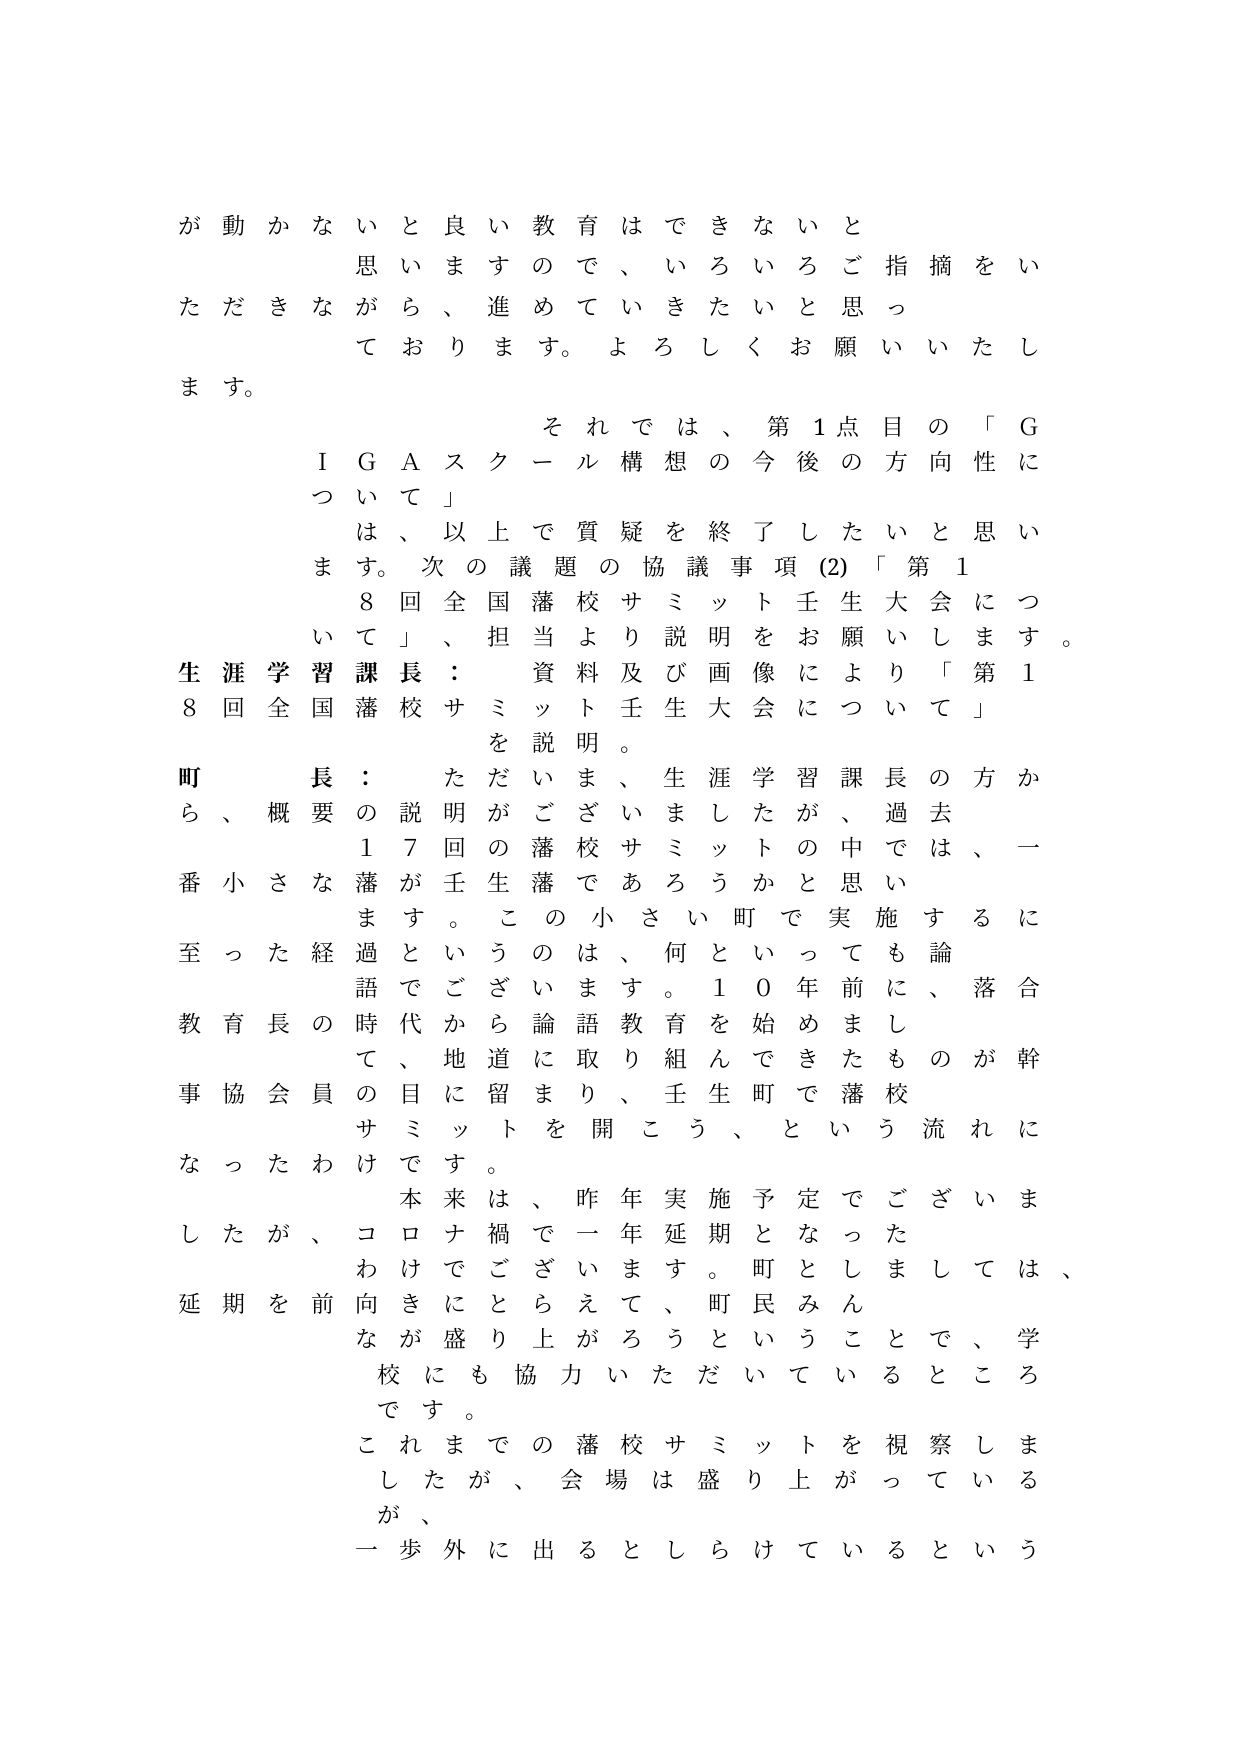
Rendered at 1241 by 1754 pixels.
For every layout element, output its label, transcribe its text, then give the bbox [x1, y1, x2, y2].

text ます。この小さい町で実施するに至った経過というのは、何といっても論 [178, 899, 1062, 969]
text わけでございます。町としましては、延期を前向きにとらえて、町民みん [178, 1250, 1062, 1321]
text て、地道に取り組んできたものが幹事協会員の目に留まり、壬生町で藩校 [178, 1040, 1062, 1110]
text は、以上で質疑を終了したいと思います。次の議題の協議事項(2) 「第１ [289, 513, 1062, 583]
text ております。よろしくお願いいたします。 [178, 327, 1062, 403]
text 町長： ただいま、生涯学習課長の方から、概要の説明がございましたが、過去 [178, 759, 1062, 829]
text を説明。 [178, 724, 1062, 759]
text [178, 207, 1062, 242]
text 思いますので、いろいろご指摘をいただきながら、進めていきたいと思っ [178, 247, 1062, 323]
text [333, 1531, 1062, 1566]
text 語でございます。１０年前に、落合教育長の時代から論語教育を始めまし [178, 969, 1062, 1040]
text 生涯学習課長： 資料及び画像により「第１８回全国藩校サミット壬生大会について」 [178, 653, 1062, 724]
text これまでの藩校サミットを視察しましたが、会場は盛り上がっているが、 [333, 1426, 1062, 1531]
text なが盛り上がろうということで、学校にも協力いただいているところです。 [333, 1321, 1062, 1426]
text １７回の藩校サミットの中では、一番小さな藩が壬生藩であろうかと思い [178, 829, 1062, 899]
text サミットを開こう、という流れになったわけです。 [178, 1110, 1062, 1180]
text ８回全国藩校サミット壬生大会について」、担当より説明をお願いします。 [289, 583, 1062, 653]
text 本来は、昨年実施予定でございましたが、コロナ禍で一年延期となった [178, 1180, 1062, 1250]
text それでは、第1点目の「ＧＩＧＡスクール構想の今後の方向性について」 [178, 408, 1062, 513]
